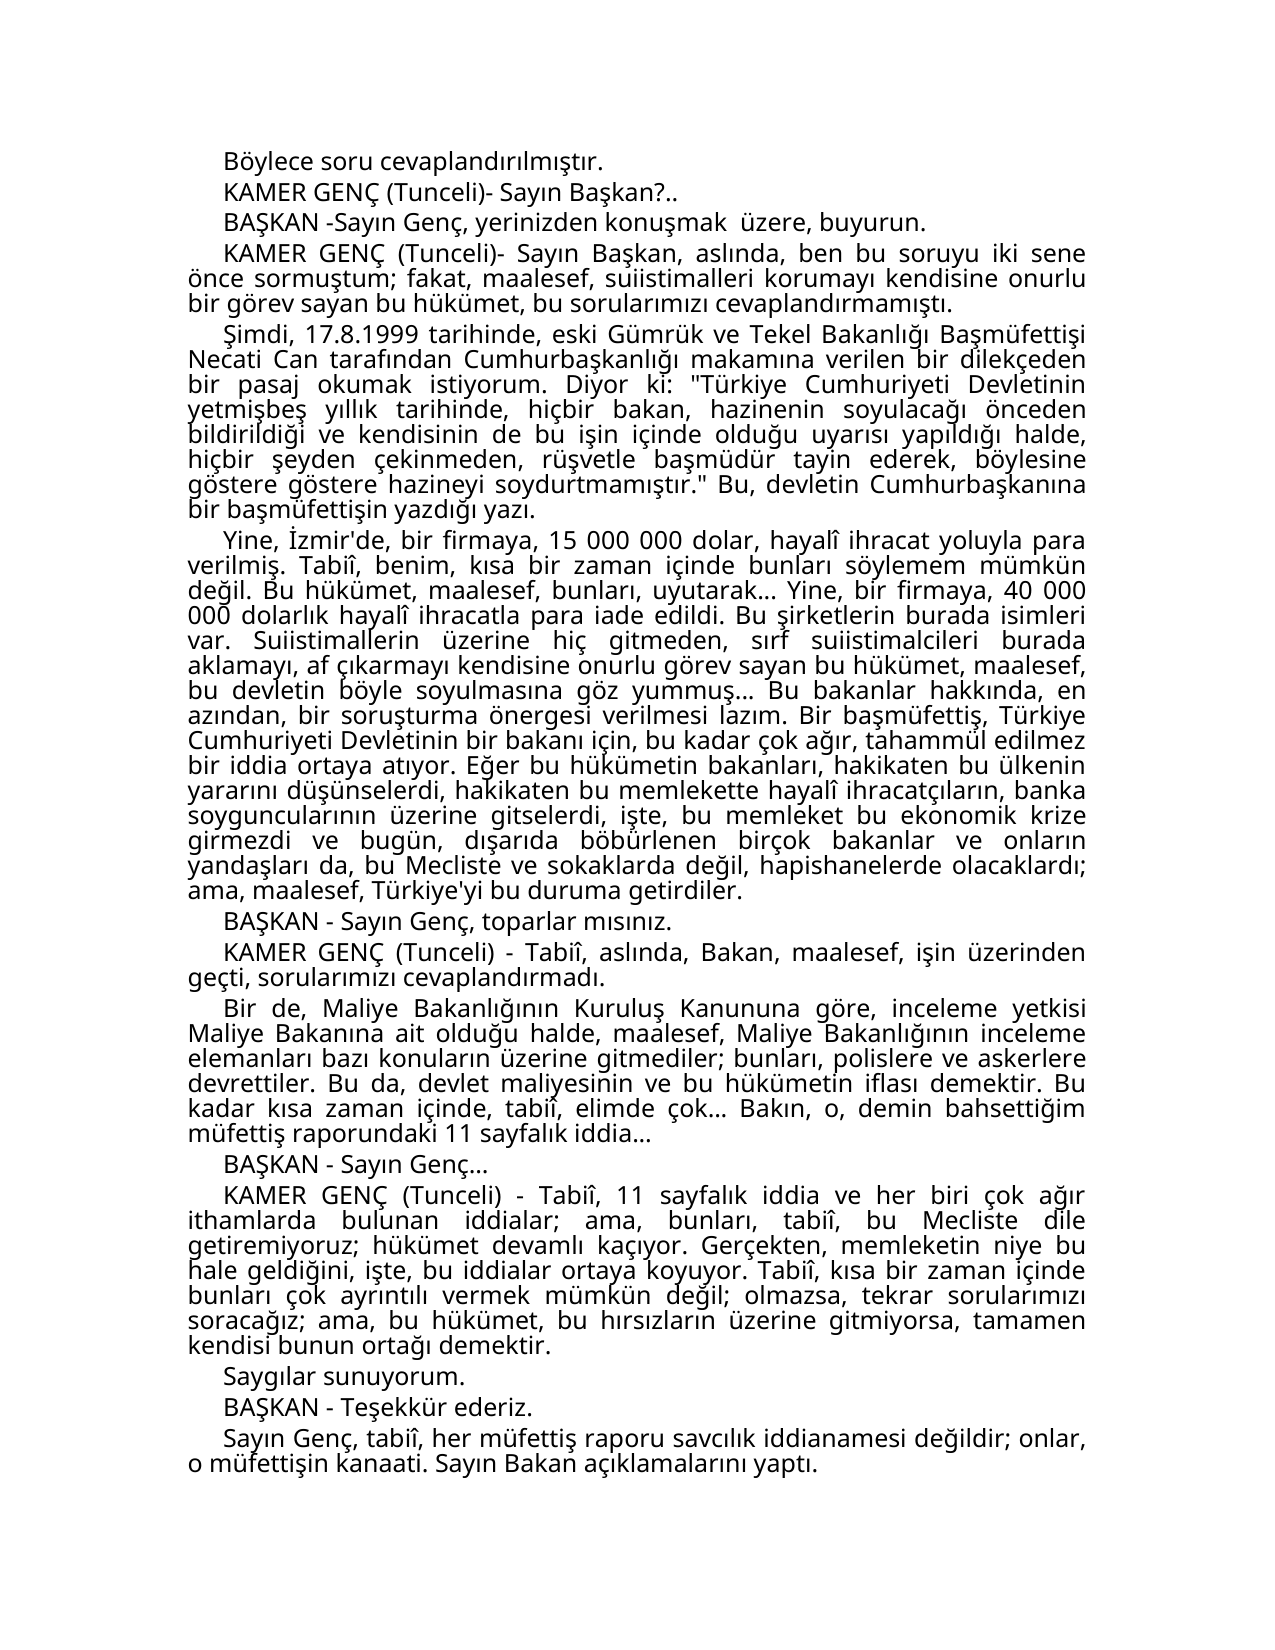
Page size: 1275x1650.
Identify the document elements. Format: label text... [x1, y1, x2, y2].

text KAMER GENÇ (Tunceli)- Sayın Başkan, aslında, ben bu soruyu iki sene önce sormuştum; fakat, maalesef, suiistimalleri korumayı kendisine onurlu bir görev sayan bu hükümet, bu sorularımızı cevaplandırmamıştı. [187, 243, 1087, 318]
text BAŞKAN -Sayın Genç, yerinizden konuşmak üzere, buyurun. [187, 212, 1087, 237]
text Saygılar sunuyorum. [187, 1365, 1087, 1390]
text Bir de, Maliye Bakanlığının Kuruluş Kanununa göre, inceleme yetkisi Maliye Bakanına ait olduğu halde, maalesef, Maliye Bakanlığının inceleme elemanları bazı konuların üzerine gitmediler; bunları, polislere ve askerlere devrettiler. Bu da, devlet maliyesinin ve bu hükümetin iflası demektir. Bu kadar kısa zaman içinde, tabiî, elimde çok... Bakın, o, demin bahsettiğim müfettiş raporundaki 11 sayfalık iddia... [187, 997, 1087, 1147]
text KAMER GENÇ (Tunceli) - Tabiî, 11 sayfalık iddia ve her biri çok ağır ithamlarda bulunan iddialar; ama, bunları, tabiî, bu Mecliste dile getiremiyoruz; hükümet devamlı kaçıyor. Gerçekten, memleketin niye bu hale geldiğini, işte, bu iddialar ortaya koyuyor. Tabiî, kısa bir zaman içinde bunları çok ayrıntılı vermek mümkün değil; olmazsa, tekrar sorularımızı soracağız; ama, bu hükümet, bu hırsızların üzerine gitmiyorsa, tamamen kendisi bunun ortağı demektir. [187, 1184, 1087, 1359]
text Böylece soru cevaplandırılmıştır. [187, 150, 1087, 175]
text Şimdi, 17.8.1999 tarihinde, eski Gümrük ve Tekel Bakanlığı Başmüfettişi Necati Can tarafından Cumhurbaşkanlığı makamına verilen bir dilekçeden bir pasaj okumak istiyorum. Diyor ki: "Türkiye Cumhuriyeti Devletinin yetmişbeş yıllık tarihinde, hiçbir bakan, hazinenin soyulacağı önceden bildirildiği ve kendisinin de bu işin içinde olduğu uyarısı yapıldığı halde, hiçbir şeyden çekinmeden, rüşvetle başmüdür tayin ederek, böylesine göstere göstere hazineyi soydurtmamıştır." Bu, devletin Cumhurbaşkanına bir başmüfettişin yazdığı yazı. [187, 324, 1087, 524]
text Yine, İzmir'de, bir firmaya, 15 000 000 dolar, hayalî ihracat yoluyla para verilmiş. Tabiî, benim, kısa bir zaman içinde bunları söylemem mümkün değil. Bu hükümet, maalesef, bunları, uyutarak... Yine, bir firmaya, 40 000 000 dolarlık hayalî ihracatla para iade edildi. Bu şirketlerin burada isimleri var. Suiistimallerin üzerine hiç gitmeden, sırf suiistimalcileri burada aklamayı, af çıkarmayı kendisine onurlu görev sayan bu hükümet, maalesef, bu devletin böyle soyulmasına göz yummuş... Bu bakanlar hakkında, en azından, bir soruşturma önergesi verilmesi lazım. Bir başmüfettiş, Türkiye Cumhuriyeti Devletinin bir bakanı için, bu kadar çok ağır, tahammül edilmez bir iddia ortaya atıyor. Eğer bu hükümetin bakanları, hakikaten bu ülkenin yararını düşünselerdi, hakikaten bu memlekette hayalî ihracatçıların, banka soyguncularının üzerine gitselerdi, işte, bu memleket bu ekonomik krize girmezdi ve bugün, dışarıda böbürlenen birçok bakanlar ve onların yandaşları da, bu Mecliste ve sokaklarda değil, hapishanelerde olacaklardı; ama, maalesef, Türkiye'yi bu duruma getirdiler. [187, 530, 1087, 905]
text KAMER GENÇ (Tunceli)- Sayın Başkan?.. [187, 181, 1087, 206]
text KAMER GENÇ (Tunceli) - Tabiî, aslında, Bakan, maalesef, işin üzerinden geçti, sorularımızı cevaplandırmadı. [187, 942, 1087, 992]
text Sayın Genç, tabiî, her müfettiş raporu savcılık iddianamesi değildir; onlar, o müfettişin kanaati. Sayın Bakan açıklamalarını yaptı. [187, 1427, 1087, 1477]
text BAŞKAN - Teşekkür ederiz. [187, 1396, 1087, 1421]
text BAŞKAN - Sayın Genç, toparlar mısınız. [187, 911, 1087, 936]
text BAŞKAN - Sayın Genç... [187, 1153, 1087, 1178]
